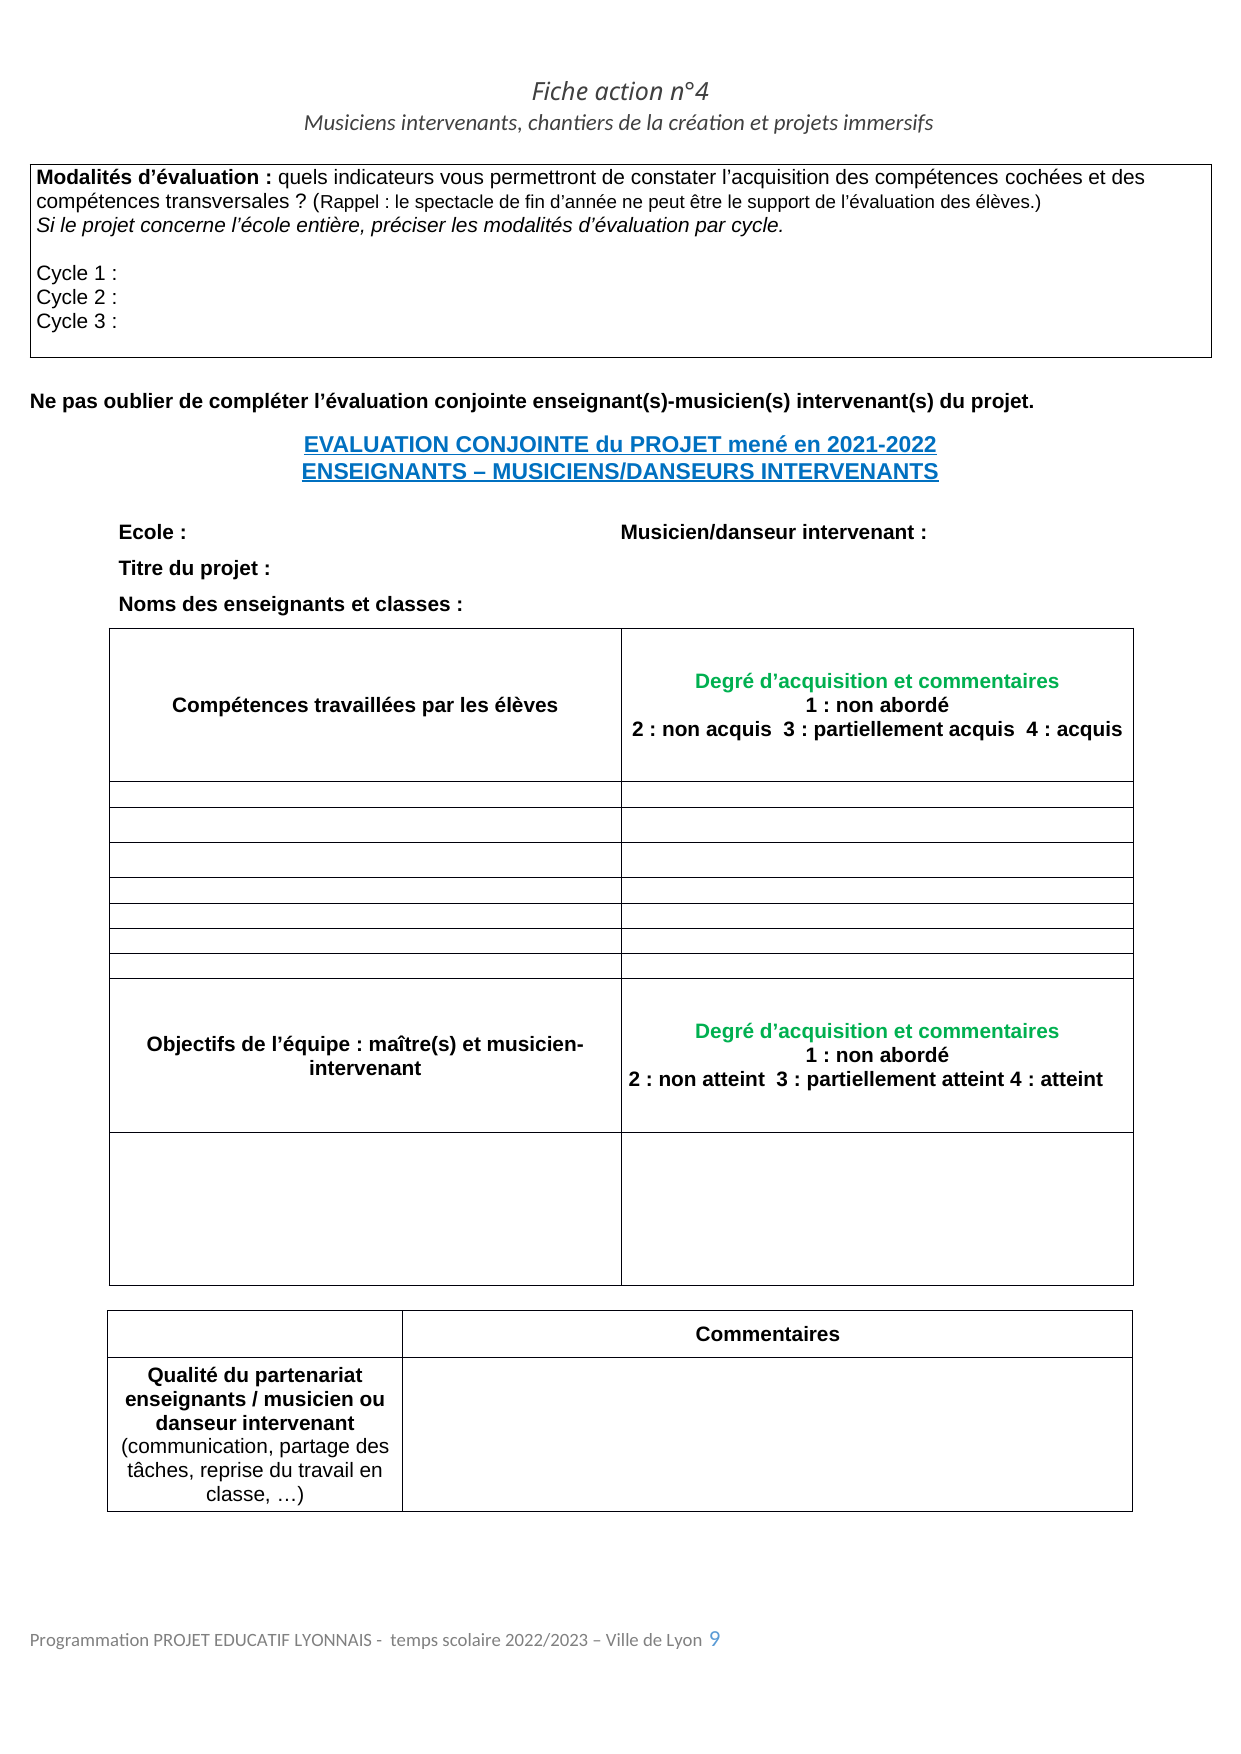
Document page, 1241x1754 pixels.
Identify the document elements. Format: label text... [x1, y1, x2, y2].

table_cell Qualité du partenariat enseignants / musicien ou danseur intervenant (communication, partage des tâches, reprise du travail en classe, …) [108, 1358, 402, 1511]
text ENSEIGNANTS – MUSICIENS/DANSEURS INTERVENANTS [29, 458, 1211, 484]
table_cell [110, 782, 621, 807]
table_cell Degré d’acquisition et commentaires 1 : non abordé 2 : non atteint 3 : partiellement atteint 4 : atteint [622, 979, 1133, 1132]
table_cell Objectifs de l’équipe : maître(s) et musicien-intervenant [110, 979, 621, 1132]
table_cell [110, 843, 621, 877]
table_cell [622, 782, 1133, 807]
text Titre du projet : [118, 556, 1211, 580]
text Ne pas oublier de compléter l’évaluation conjointe enseignant(s)-musicien(s) intervenant(s) du projet. [29, 389, 1211, 413]
table_header Commentaires [403, 1311, 1132, 1357]
text Noms des enseignants et classes : [118, 592, 1211, 616]
table_cell [110, 954, 621, 978]
table_cell [622, 929, 1133, 953]
table_cell [110, 904, 621, 928]
table_cell [622, 1133, 1133, 1285]
text Ecole : Musicien/danseur intervenant : [118, 520, 1211, 544]
table_cell [110, 808, 621, 842]
table_cell [622, 954, 1133, 978]
table_cell [622, 878, 1133, 902]
table_cell [622, 843, 1133, 877]
table_cell [110, 878, 621, 902]
table_cell [110, 929, 621, 953]
table_cell [622, 808, 1133, 842]
table_header Compétences travaillées par les élèves [110, 629, 621, 781]
table_header [108, 1311, 402, 1357]
text EVALUATION CONJOINTE du PROJET mené en 2021-2022 [29, 431, 1211, 458]
table_cell [403, 1358, 1132, 1511]
table_cell [110, 1133, 621, 1285]
table_cell [622, 904, 1133, 928]
table_cell Modalités d’évaluation : quels indicateurs vous permettront de constater l’acquisition des compétences cochées et des compétences transversales ? (Rappel : le spectacle de fin d’année ne peut être le support de l’évaluation des élèves.) Si le projet concerne l’école entière, préciser les modalités d’évaluation par cycle. Cycle 1 : Cycle 2 : Cycle 3 : [31, 165, 1211, 357]
table_header Degré d’acquisition et commentaires 1 : non abordé 2 : non acquis 3 : partiellement acquis 4 : acquis [622, 629, 1133, 781]
